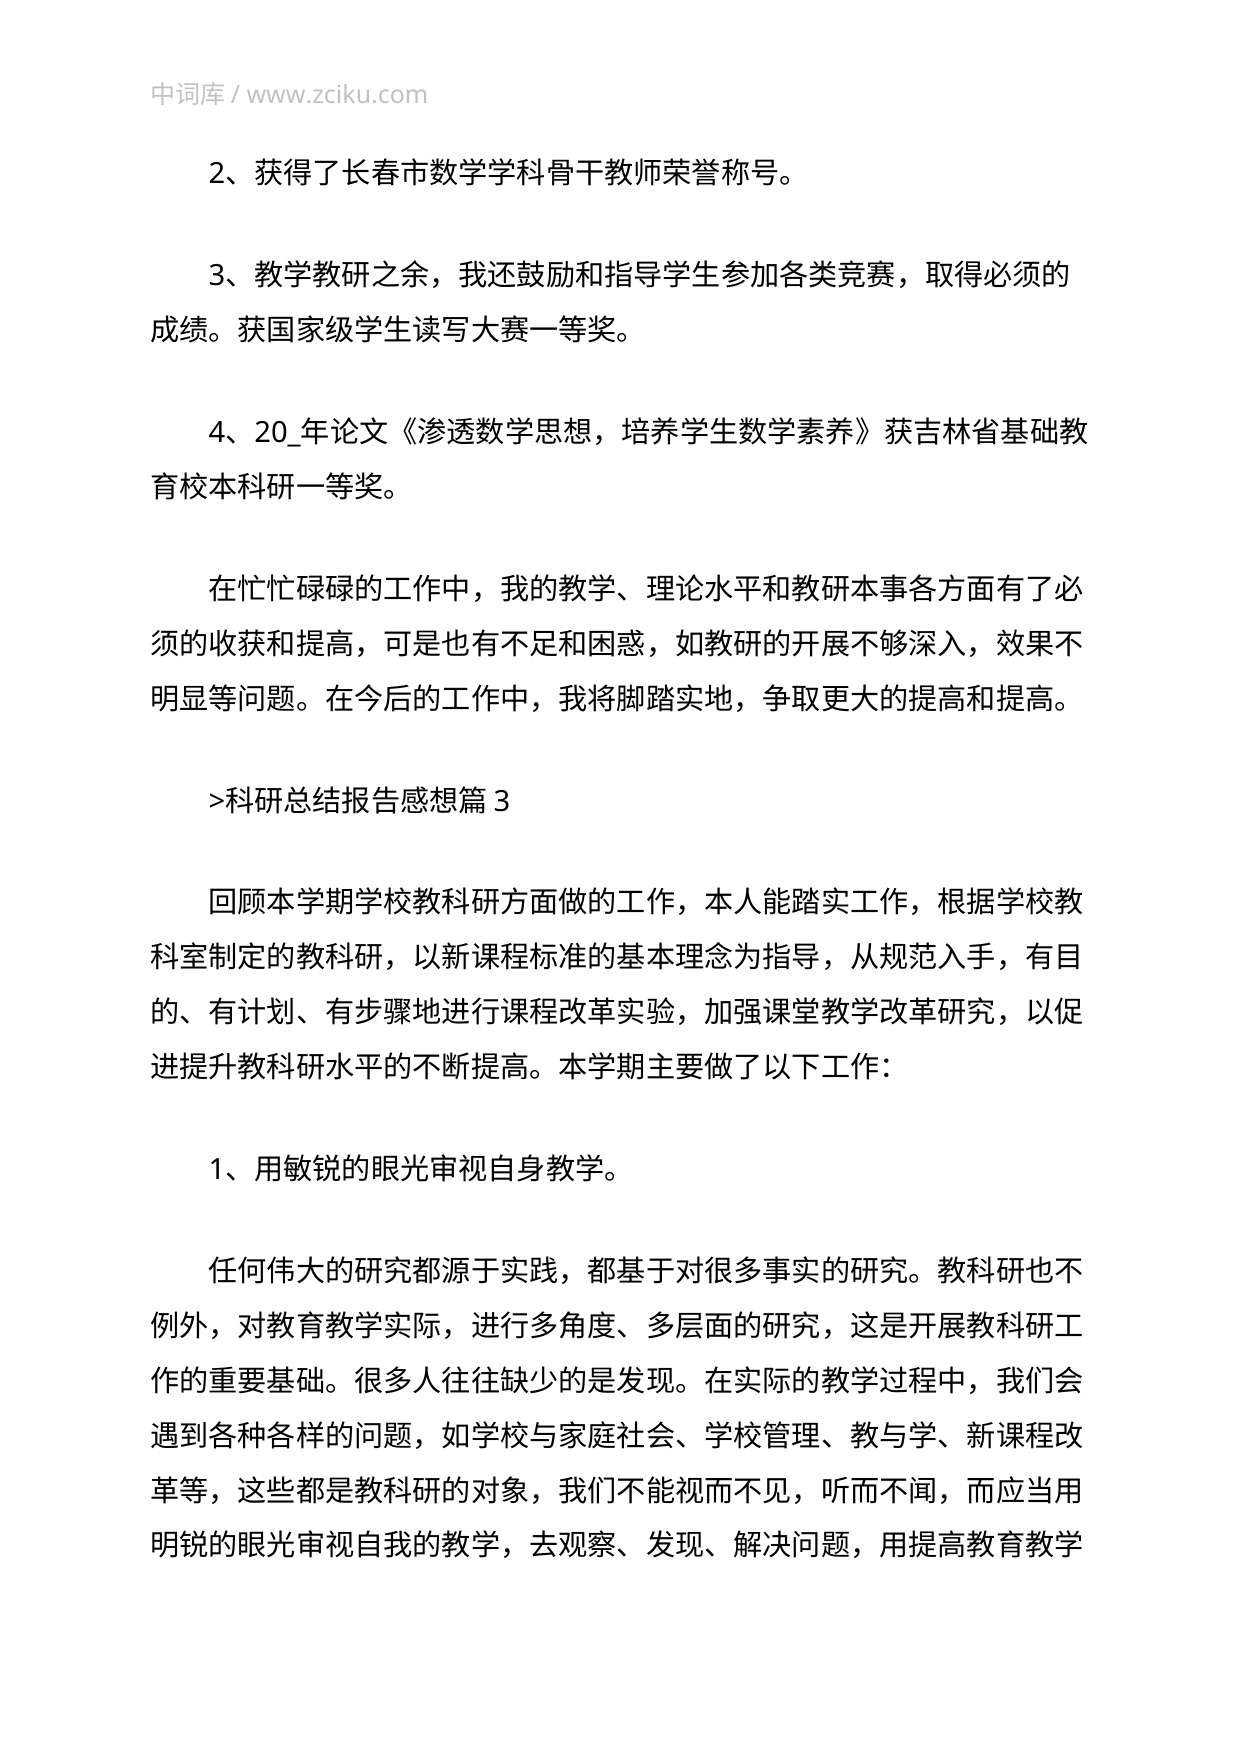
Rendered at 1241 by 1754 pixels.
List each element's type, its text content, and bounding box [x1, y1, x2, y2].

text 4、20_年论文《渗透数学思想，培养学生数学素养》获吉林省基础教育校本科研一等奖。 [150, 409, 1090, 506]
text 2、获得了长春市数学学科骨干教师荣誉称号。 [150, 150, 1090, 192]
text >科研总结报告感想篇3 [150, 777, 1090, 819]
text 回顾本学期学校教科研方面做的工作，本人能踏实工作，根据学校教科室制定的教科研，以新课程标准的基本理念为指导，从规范入手，有目的、有计划、有步骤地进行课程改革实验，加强课堂教学改革研究，以促进提升教科研水平的不断提高。本学期主要做了以下工作： [150, 879, 1090, 1086]
text 1、用敏锐的眼光审视自身教学。 [150, 1146, 1090, 1188]
text 3、教学教研之余，我还鼓励和指导学生参加各类竞赛，取得必须的成绩。获国家级学生读写大赛一等奖。 [150, 252, 1090, 349]
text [150, 1247, 1090, 1564]
text 在忙忙碌碌的工作中，我的教学、理论水平和教研本事各方面有了必须的收获和提高，可是也有不足和困惑，如教研的开展不够深入，效果不明显等问题。在今后的工作中，我将脚踏实地，争取更大的提高和提高。 [150, 566, 1090, 718]
